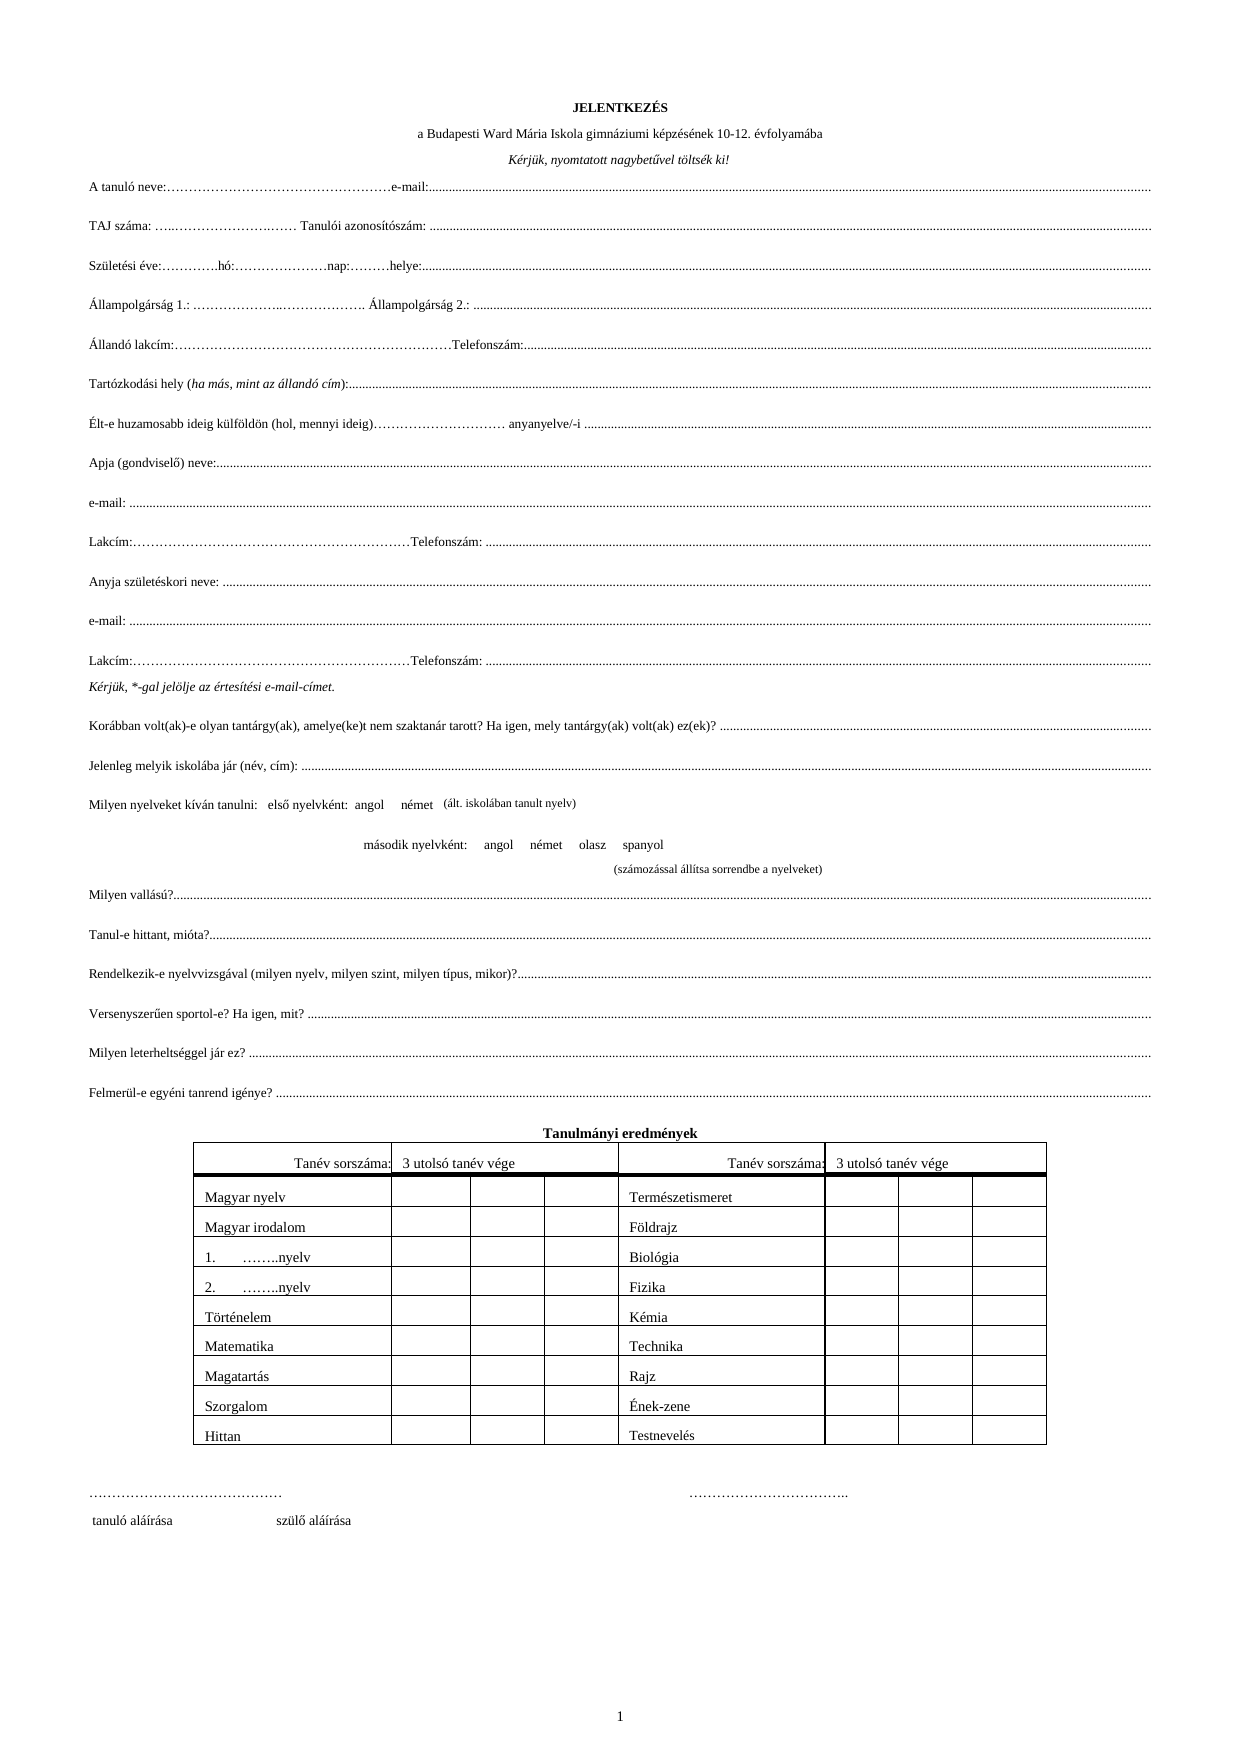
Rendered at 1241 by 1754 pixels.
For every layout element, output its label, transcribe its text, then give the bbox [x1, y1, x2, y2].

text A tanuló neve:……………………………………………e-mail: [88, 168, 1152, 194]
text Élt-e huzamosabb ideig külföldön (hol, mennyi ideig)………………………… anyanyelve/-i [88, 404, 1152, 431]
table_cell [826, 1177, 898, 1206]
table_cell [471, 1416, 544, 1444]
text Anyja születéskori neve: [88, 562, 1152, 589]
text e-mail: [88, 602, 1152, 628]
table_cell [471, 1356, 544, 1385]
table_cell [826, 1326, 898, 1355]
text Milyen leterheltséggel jár ez? [88, 1034, 1152, 1060]
table_header 3 utolsó tanév vége [826, 1143, 1046, 1172]
table_cell [899, 1267, 972, 1295]
text TAJ száma: …..………………….…… Tanulói azonosítószám: . [88, 207, 1152, 233]
table_cell [899, 1237, 972, 1266]
table_cell Magyar nyelv [194, 1177, 391, 1206]
table_cell [973, 1356, 1046, 1385]
text második nyelvként: angol német olasz spanyol [88, 826, 1152, 852]
text Apja (gondviselő) neve: [88, 444, 1152, 470]
table_cell [392, 1326, 470, 1355]
table_cell ……..nyelv [194, 1267, 391, 1295]
text Lakcím:………………………………………………………Telefonszám: [88, 641, 1152, 668]
table_cell Földrajz [619, 1207, 824, 1236]
table_cell [973, 1386, 1046, 1414]
text Felmerül-e egyéni tanrend igénye? [88, 1073, 1152, 1100]
text Születési éve:………….hó:…………………nap:………helye: [88, 247, 1152, 273]
text Kérjük, nyomtatott nagybetűvel töltsék ki! [88, 141, 1152, 168]
table_cell [545, 1386, 618, 1414]
table_cell [899, 1416, 972, 1444]
table_cell [545, 1356, 618, 1385]
text Állampolgárság 1.: .………………..………………. Állampolgárság 2.: . [88, 286, 1152, 312]
table_cell [545, 1326, 618, 1355]
table_cell [471, 1237, 544, 1266]
table_cell [392, 1267, 470, 1295]
table_cell Rajz [619, 1356, 824, 1385]
table_cell [899, 1386, 972, 1414]
table_cell [826, 1416, 898, 1444]
table_cell Testnevelés [619, 1416, 824, 1444]
table_header 3 utolsó tanév vége [392, 1143, 618, 1172]
table_cell [973, 1177, 1046, 1206]
table_cell [545, 1237, 618, 1266]
table_cell [545, 1296, 618, 1325]
table_cell [471, 1326, 544, 1355]
text …………………………………… …………………………….. [88, 1473, 1163, 1501]
table_cell [826, 1207, 898, 1236]
text Milyen nyelveket kíván tanulni: első nyelvként: angol német (ált. iskolában tanult nyelv) [88, 786, 1152, 813]
table_cell Természetismeret [619, 1177, 824, 1206]
table_cell [471, 1177, 544, 1206]
text a Budapesti Ward Mária Iskola gimnáziumi képzésének 10-12. évfolyamába [88, 115, 1152, 141]
table_cell [826, 1237, 898, 1266]
table_cell [826, 1386, 898, 1414]
table_cell [392, 1386, 470, 1414]
table_cell [899, 1296, 972, 1325]
table_cell [973, 1267, 1046, 1295]
table_header Tanév sorszáma: [194, 1143, 391, 1173]
text Korábban volt(ak)-e olyan tantárgy(ak), amelye(ke)t nem szaktanár tarott? Ha igen, mely tantárgy(ak) volt(ak) ez(ek)? [88, 707, 1152, 734]
table_cell [973, 1416, 1046, 1444]
table_cell [973, 1296, 1046, 1325]
text Milyen vallású? [88, 876, 1152, 902]
text JELENTKEZÉS [88, 89, 1152, 115]
text Kérjük, *-gal jelölje az értesítési e-mail-címet. [88, 668, 1152, 694]
table_cell [545, 1207, 618, 1236]
table_cell [471, 1386, 544, 1414]
text Jelenleg melyik iskolába jár (név, cím): [88, 747, 1152, 773]
table_cell Kémia [619, 1296, 824, 1325]
table_cell [826, 1356, 898, 1385]
table_cell [471, 1296, 544, 1325]
text Állandó lakcím:………………………………………………………Telefonszám: [88, 326, 1152, 352]
table_cell [973, 1326, 1046, 1355]
text Tanul-e hittant, mióta? [88, 916, 1152, 942]
table_cell [392, 1237, 470, 1266]
text Lakcím:………………………………………………………Telefonszám: [88, 523, 1152, 549]
text e-mail: [88, 483, 1152, 510]
text Tartózkodási hely (ha más, mint az állandó cím): [88, 365, 1152, 391]
table_cell ……..nyelv [194, 1237, 391, 1266]
table_cell [392, 1416, 470, 1444]
table_cell [545, 1416, 618, 1444]
table_cell [392, 1177, 470, 1206]
table_header Tanév sorszáma: [619, 1143, 824, 1173]
table_cell [826, 1267, 898, 1295]
table_cell [392, 1207, 470, 1236]
text tanuló aláírása szülő aláírása [88, 1501, 1163, 1528]
text Versenyszerűen sportol-e? Ha igen, mit? [88, 994, 1152, 1021]
table_cell Magyar irodalom [194, 1207, 391, 1236]
table_cell Technika [619, 1326, 824, 1355]
table_cell [545, 1177, 618, 1206]
table_cell [899, 1326, 972, 1355]
table_cell Történelem [194, 1296, 391, 1325]
table_cell [899, 1356, 972, 1385]
table_cell [471, 1207, 544, 1236]
text Rendelkezik-e nyelvvizsgával (milyen nyelv, milyen szint, milyen típus, mikor)? [88, 955, 1152, 981]
table_cell [826, 1296, 898, 1325]
text Tanulmányi eredmények [88, 1113, 1152, 1142]
table_cell [392, 1356, 470, 1385]
table_cell [973, 1207, 1046, 1236]
table_cell [471, 1267, 544, 1295]
table_cell Fizika [619, 1267, 824, 1295]
table_cell Matematika [194, 1326, 391, 1355]
table_cell [973, 1237, 1046, 1266]
table_cell [545, 1267, 618, 1295]
table_cell Ének-zene [619, 1386, 824, 1414]
table_cell Hittan [194, 1416, 391, 1444]
text (számozással állítsa sorrendbe a nyelveket) [88, 852, 1152, 876]
table_cell [392, 1296, 470, 1325]
table_cell [899, 1177, 972, 1206]
table_cell [899, 1207, 972, 1236]
table_cell Szorgalom [194, 1386, 391, 1414]
table_cell Biológia [619, 1237, 824, 1266]
table_cell Magatartás [194, 1356, 391, 1385]
